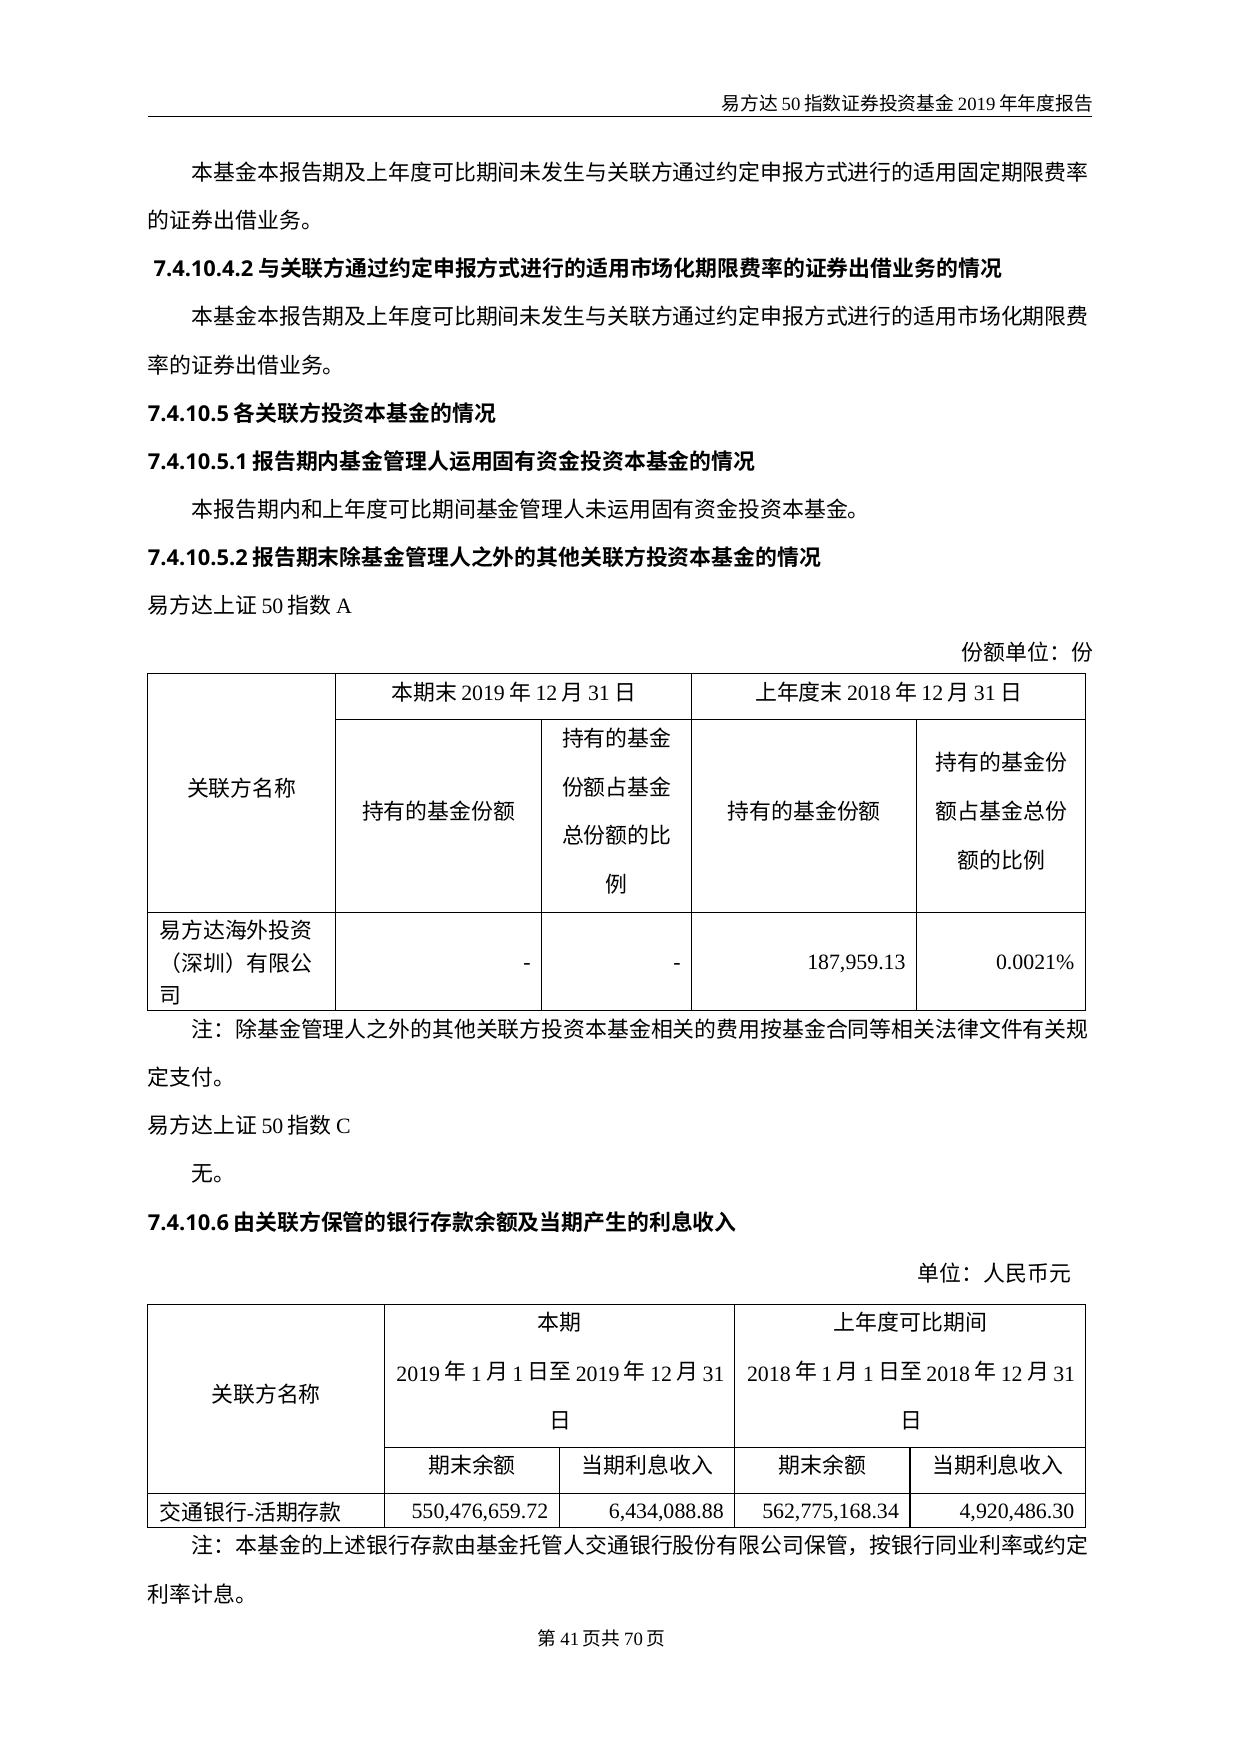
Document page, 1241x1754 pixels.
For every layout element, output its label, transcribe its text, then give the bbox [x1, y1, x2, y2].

text 无。 [148, 1156, 1092, 1188]
text 份额单位：份 [148, 635, 1092, 667]
text 本基金本报告期及上年度可比期间未发生与关联方通过约定申报方式进行的适用市场化期限费率的证券出借业务。 [148, 299, 1092, 380]
text 本基金本报告期及上年度可比期间未发生与关联方通过约定申报方式进行的适用固定期限费率的证券出借业务。 [148, 154, 1092, 236]
table_cell 持有的基金份额占基金总份额的比例 [917, 720, 1085, 912]
table_header 本期 2019年1月1日至2019年12月31日 [385, 1305, 734, 1447]
table_cell 期末余额 [735, 1448, 909, 1493]
table_cell 交通银行-活期存款 [148, 1494, 384, 1527]
table_cell 4,920,486.30 [911, 1494, 1085, 1527]
table_header 关联方名称 [148, 674, 335, 912]
table_cell 持有的基金份额占基金总份额的比例 [542, 720, 691, 912]
table_cell 562,775,168.34 [735, 1494, 909, 1527]
table_cell 187,959.13 [692, 913, 916, 1010]
table_cell - [542, 913, 691, 1010]
text 单位：人民币元 [149, 1256, 1071, 1288]
table_header 本期末2019年12月31日 [336, 674, 691, 719]
text 本报告期内和上年度可比期间基金管理人未运用固有资金投资本基金。 [148, 492, 1092, 524]
text 注：除基金管理人之外的其他关联方投资本基金相关的费用按基金合同等相关法律文件有关规定支付。 [148, 1011, 1092, 1092]
table_header 上年度可比期间 2018年1月1日至2018年12月31日 [735, 1305, 1085, 1447]
table_cell 当期利息收入 [911, 1448, 1085, 1493]
table_cell - [336, 913, 541, 1010]
table_cell 6,434,088.88 [560, 1494, 734, 1527]
table_cell 550,476,659.72 [385, 1494, 559, 1527]
text 7.4.10.4.2与关联方通过约定申报方式进行的适用市场化期限费率的证券出借业务的情况 [148, 251, 1092, 283]
text 易方达上证50指数A [148, 588, 1092, 619]
text 7.4.10.5.1报告期内基金管理人运用固有资金投资本基金的情况 [148, 444, 1092, 476]
table_cell 易方达海外投资（深圳）有限公司 [148, 913, 335, 1010]
text 7.4.10.5.2报告期末除基金管理人之外的其他关联方投资本基金的情况 [148, 540, 1092, 572]
table_header 关联方名称 [148, 1305, 384, 1493]
table_cell 0.0021% [917, 913, 1085, 1010]
table_cell 持有的基金份额 [336, 720, 541, 912]
text 易方达上证50指数C [148, 1108, 1092, 1140]
text 注：本基金的上述银行存款由基金托管人交通银行股份有限公司保管，按银行同业利率或约定利率计息。 [148, 1528, 1092, 1609]
table_header 上年度末2018年12月31日 [692, 674, 1085, 719]
text 7.4.10.6由关联方保管的银行存款余额及当期产生的利息收入 [148, 1204, 1092, 1237]
table_cell 持有的基金份额 [692, 720, 916, 912]
table_cell 期末余额 [385, 1448, 559, 1493]
table_cell 当期利息收入 [560, 1448, 734, 1493]
text 7.4.10.5各关联方投资本基金的情况 [148, 396, 1092, 428]
